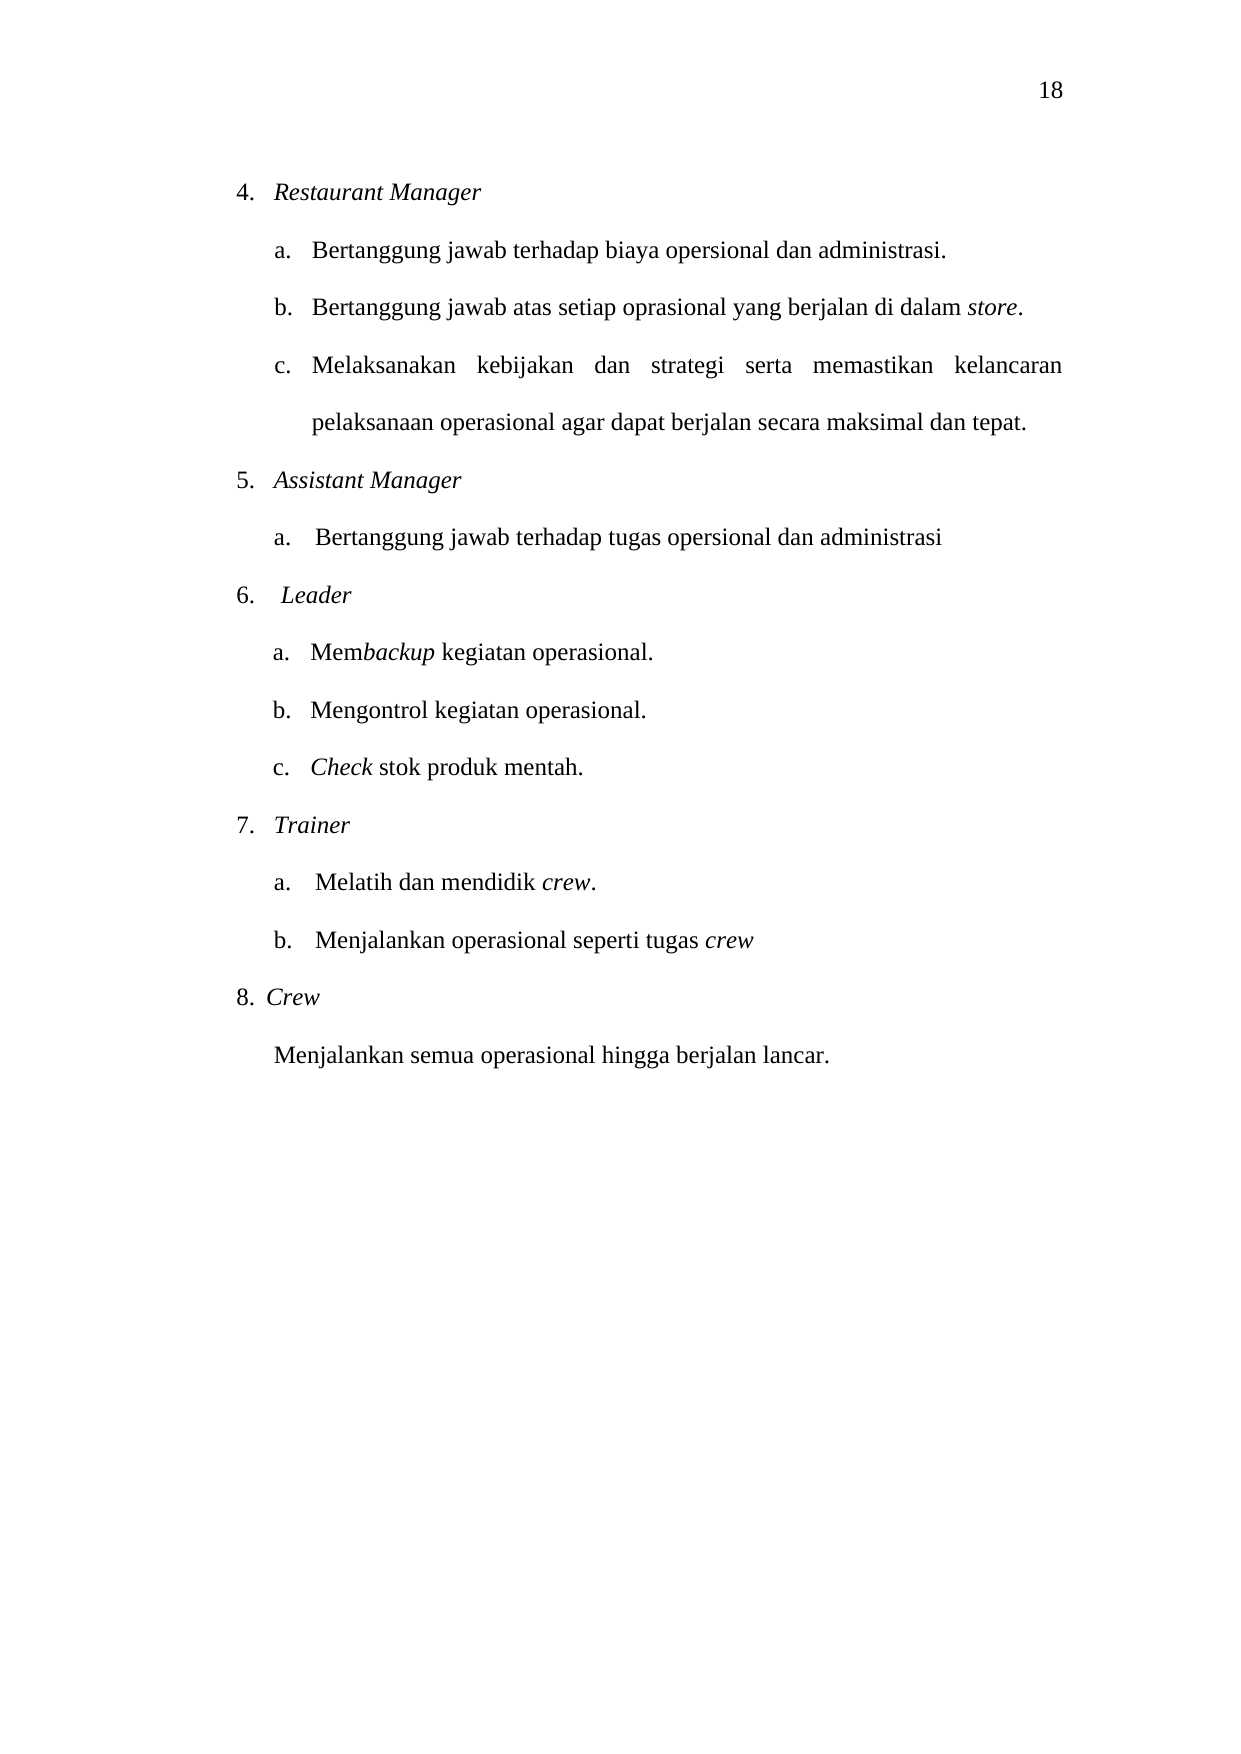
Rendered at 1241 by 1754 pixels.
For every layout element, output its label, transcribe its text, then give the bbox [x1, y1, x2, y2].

list Restaurant Manager [236, 177, 1063, 206]
list Trainer [236, 810, 1063, 838]
list Bertanggung jawab terhadap biaya opersional dan administrasi. [274, 235, 1063, 263]
list Melatih dan mendidik crew. [274, 867, 1063, 896]
text Menjalankan semua operasional hingga berjalan lancar. [236, 1040, 1063, 1068]
list Crew [236, 982, 1063, 1011]
list Membackup kegiatan operasional. [273, 637, 1063, 666]
list Mengontrol kegiatan operasional. [273, 695, 1063, 723]
list Bertanggung jawab atas setiap oprasional yang berjalan di dalam store. [274, 292, 1063, 321]
list Leader [236, 580, 1063, 608]
list Melaksanakan kebijakan dan strategi serta memastikan kelancaran pelaksanaan operasional agar dapat berjalan secara maksimal dan tepat. [274, 350, 1063, 436]
list Bertanggung jawab terhadap tugas opersional dan administrasi [274, 522, 1063, 551]
list Assistant Manager [236, 465, 1063, 493]
list Check stok produk mentah. [273, 752, 1063, 781]
list Menjalankan operasional seperti tugas crew [274, 925, 1063, 953]
